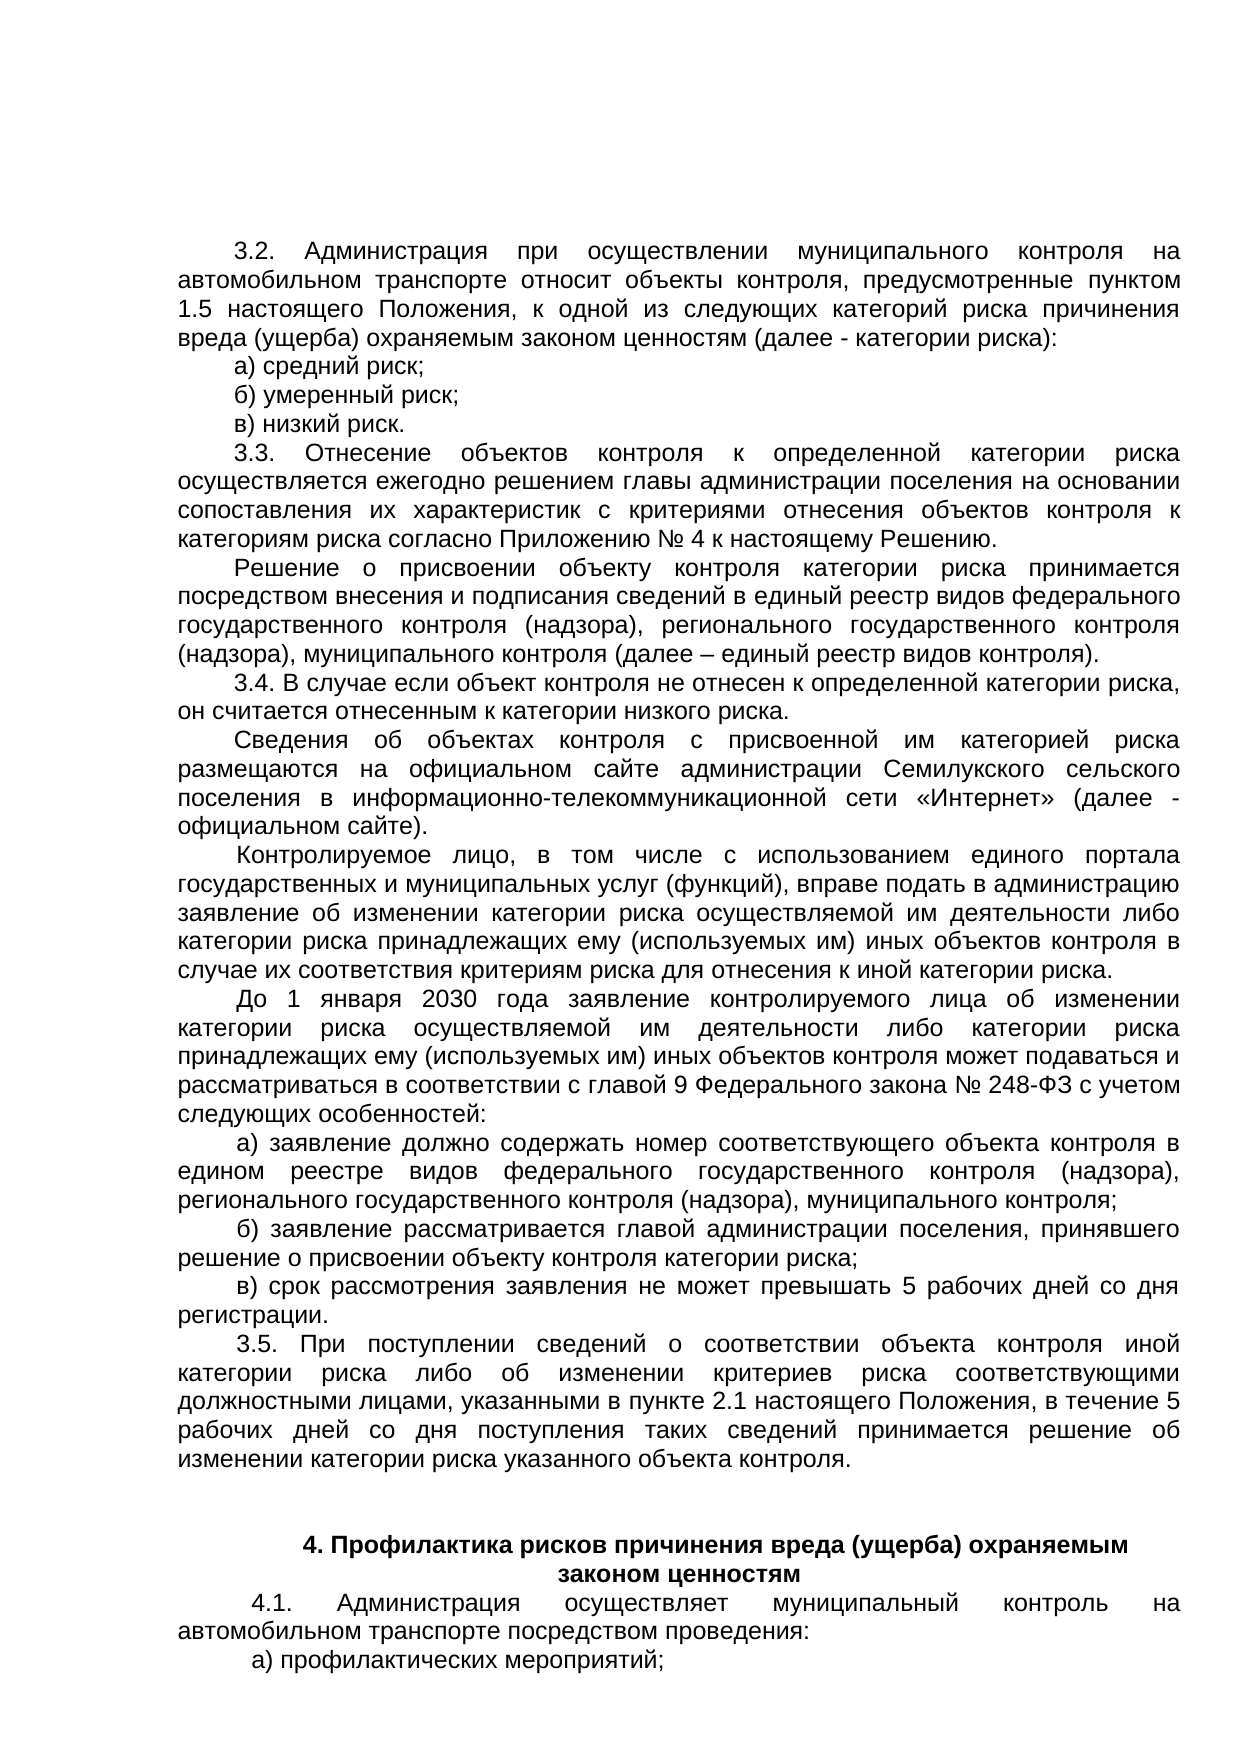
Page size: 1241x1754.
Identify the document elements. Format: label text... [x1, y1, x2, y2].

text 3.5. При поступлении сведений о соответствии объекта контроля иной категории риска либо об изменении критериев риска соответствующими должностными лицами, указанными в пункте 2.1 настоящего Положения, в течение 5 рабочих дней со дня поступления таких сведений принимается решение об изменении категории риска указанного объекта контроля. [177, 1329, 1181, 1472]
text 3.2. Администрация при осуществлении муниципального контроля на автомобильном транспорте относит объекты контроля, предусмотренные пунктом 1.5 настоящего Положения, к одной из следующих категорий риска причинения вреда (ущерба) охраняемым законом ценностям (далее - категории риска): [177, 236, 1181, 351]
text а) средний риск; [177, 351, 1181, 380]
text До 1 января 2030 года заявление контролируемого лица об изменении категории риска осуществляемой им деятельности либо категории риска принадлежащих ему (используемых им) иных объектов контроля может подаваться и рассматриваться в соответствии с главой 9 Федерального закона № 248-ФЗ с учетом следующих особенностей: [177, 984, 1181, 1127]
text 3.3. Отнесение объектов контроля к определенной категории риска осуществляется ежегодно решением главы администрации поселения на основании сопоставления их характеристик с критериями отнесения объектов контроля к категориям риска согласно Приложению № 4 к настоящему Решению. [177, 437, 1181, 552]
text Решение о присвоении объекту контроля категории риска принимается посредством внесения и подписания сведений в единый реестр видов федерального государственного контроля (надзора), регионального государственного контроля (надзора), муниципального контроля (далее – единый реестр видов контроля). [177, 552, 1181, 667]
text а) заявление должно содержать номер соответствующего объекта контроля в едином реестре видов федерального государственного контроля (надзора), регионального государственного контроля (надзора), муниципального контроля; [177, 1127, 1181, 1214]
text а) профилактических мероприятий; [177, 1645, 1181, 1674]
text б) заявление рассматривается главой администрации поселения, принявшего решение о присвоении объекту контроля категории риска; [177, 1214, 1181, 1271]
text 4.1. Администрация осуществляет муниципальный контроль на автомобильном транспорте посредством проведения: [177, 1587, 1181, 1645]
text в) срок рассмотрения заявления не может превышать 5 рабочих дней со дня регистрации. [177, 1271, 1181, 1329]
text 4. Профилактика рисков причинения вреда (ущерба) охраняемым законом ценностям [177, 1530, 1181, 1587]
text Сведения об объектах контроля с присвоенной им категорией риска размещаются на официальном сайте администрации Семилукского сельского поселения в информационно-телекоммуникационной сети «Интернет» (далее - официальном сайте). [177, 725, 1181, 840]
text 3.4. В случае если объект контроля не отнесен к определенной категории риска, он считается отнесенным к категории низкого риска. [177, 667, 1181, 725]
text Контролируемое лицо, в том числе с использованием единого портала государственных и муниципальных услуг (функций), вправе подать в администрацию заявление об изменении категории риска осуществляемой им деятельности либо категории риска принадлежащих ему (используемых им) иных объектов контроля в случае их соответствия критериям риска для отнесения к иной категории риска. [177, 840, 1181, 984]
text б) умеренный риск; [177, 380, 1181, 409]
text в) низкий риск. [177, 409, 1181, 437]
